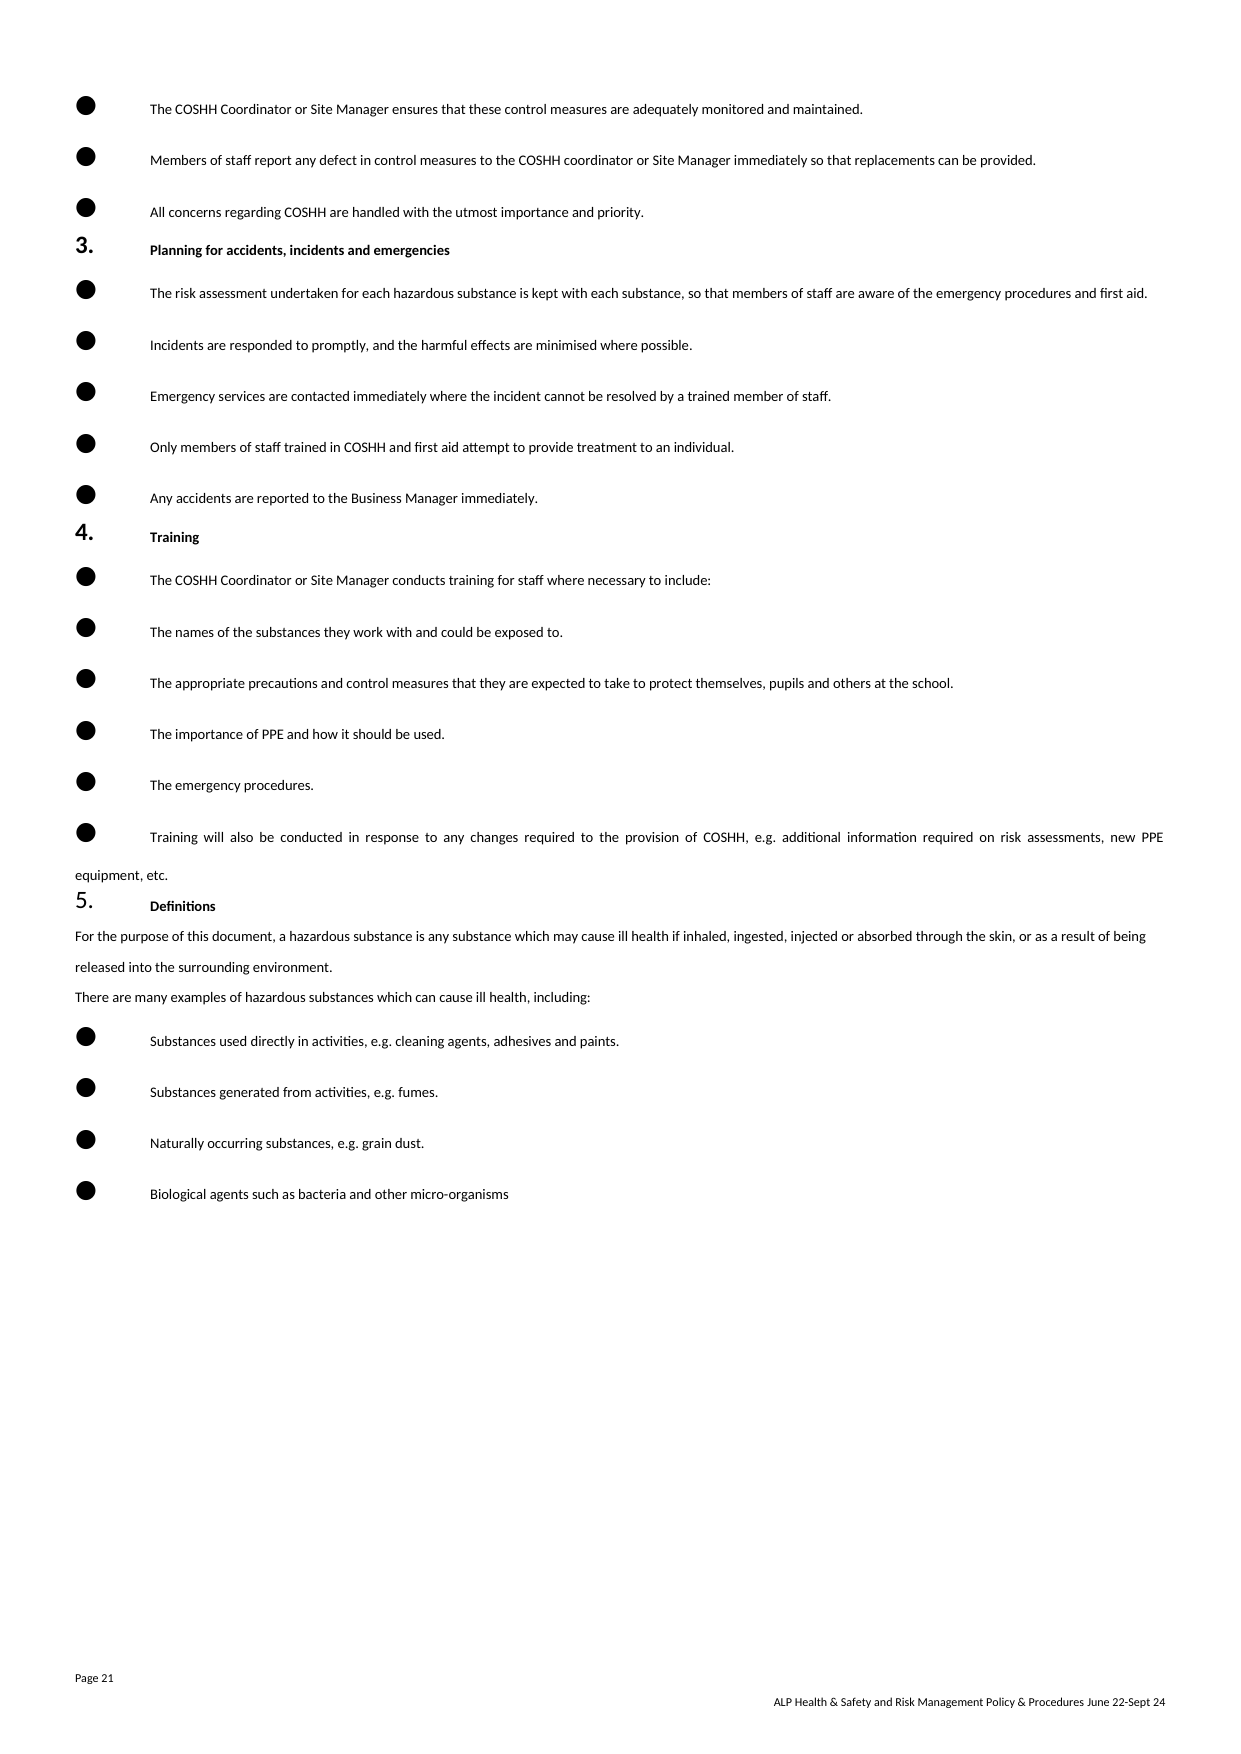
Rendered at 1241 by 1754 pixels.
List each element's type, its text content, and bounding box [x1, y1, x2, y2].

list Members of staff report any defect in control measures to the COSHH coordinator or Site Manager immediately so that replacements can be provided. [75, 126, 1165, 177]
list Only members of staff trained in COSHH and first aid attempt to provide treatment to an individual. [75, 413, 1165, 464]
text There are many examples of hazardous substances which can cause ill health, including: [75, 976, 1165, 1006]
list The names of the substances they work with and could be exposed to. [75, 597, 1165, 649]
list Any accidents are reported to the Business Manager immediately. [75, 464, 1165, 516]
list Emergency services are contacted immediately where the incident cannot be resolved by a trained member of staff. [75, 362, 1165, 413]
list Definitions [75, 884, 1165, 915]
list The emergency procedures. [75, 751, 1165, 802]
list Incidents are responded to promptly, and the harmful effects are minimised where possible. [75, 311, 1165, 362]
list Planning for accidents, incidents and emergencies [75, 229, 1165, 259]
list Substances used directly in activities, e.g. cleaning agents, adhesives and paints. [75, 1006, 1165, 1058]
list The importance of PPE and how it should be used. [75, 700, 1165, 751]
list Training will also be conducted in response to any changes required to the provision of COSHH, e.g. additional information required on risk assessments, new PPE equipment, etc. [75, 802, 1165, 884]
text For the purpose of this document, a hazardous substance is any substance which may cause ill health if inhaled, ingested, injected or absorbed through the skin, or as a result of being released into the surrounding environment. [75, 915, 1165, 976]
list The appropriate precautions and control measures that they are expected to take to protect themselves, pupils and others at the school. [75, 649, 1165, 700]
list Training [75, 516, 1165, 546]
list The risk assessment undertaken for each hazardous substance is kept with each substance, so that members of staff are aware of the emergency procedures and first aid. [75, 259, 1165, 311]
list Substances generated from activities, e.g. fumes. [75, 1058, 1165, 1109]
list Naturally occurring substances, e.g. grain dust. [75, 1109, 1165, 1160]
list The COSHH Coordinator or Site Manager conducts training for staff where necessary to include: [75, 546, 1165, 597]
list The COSHH Coordinator or Site Manager ensures that these control measures are adequately monitored and maintained. [75, 75, 1165, 126]
list Biological agents such as bacteria and other micro-organisms [75, 1160, 1165, 1211]
list All concerns regarding COSHH are handled with the utmost importance and priority. [75, 177, 1165, 229]
